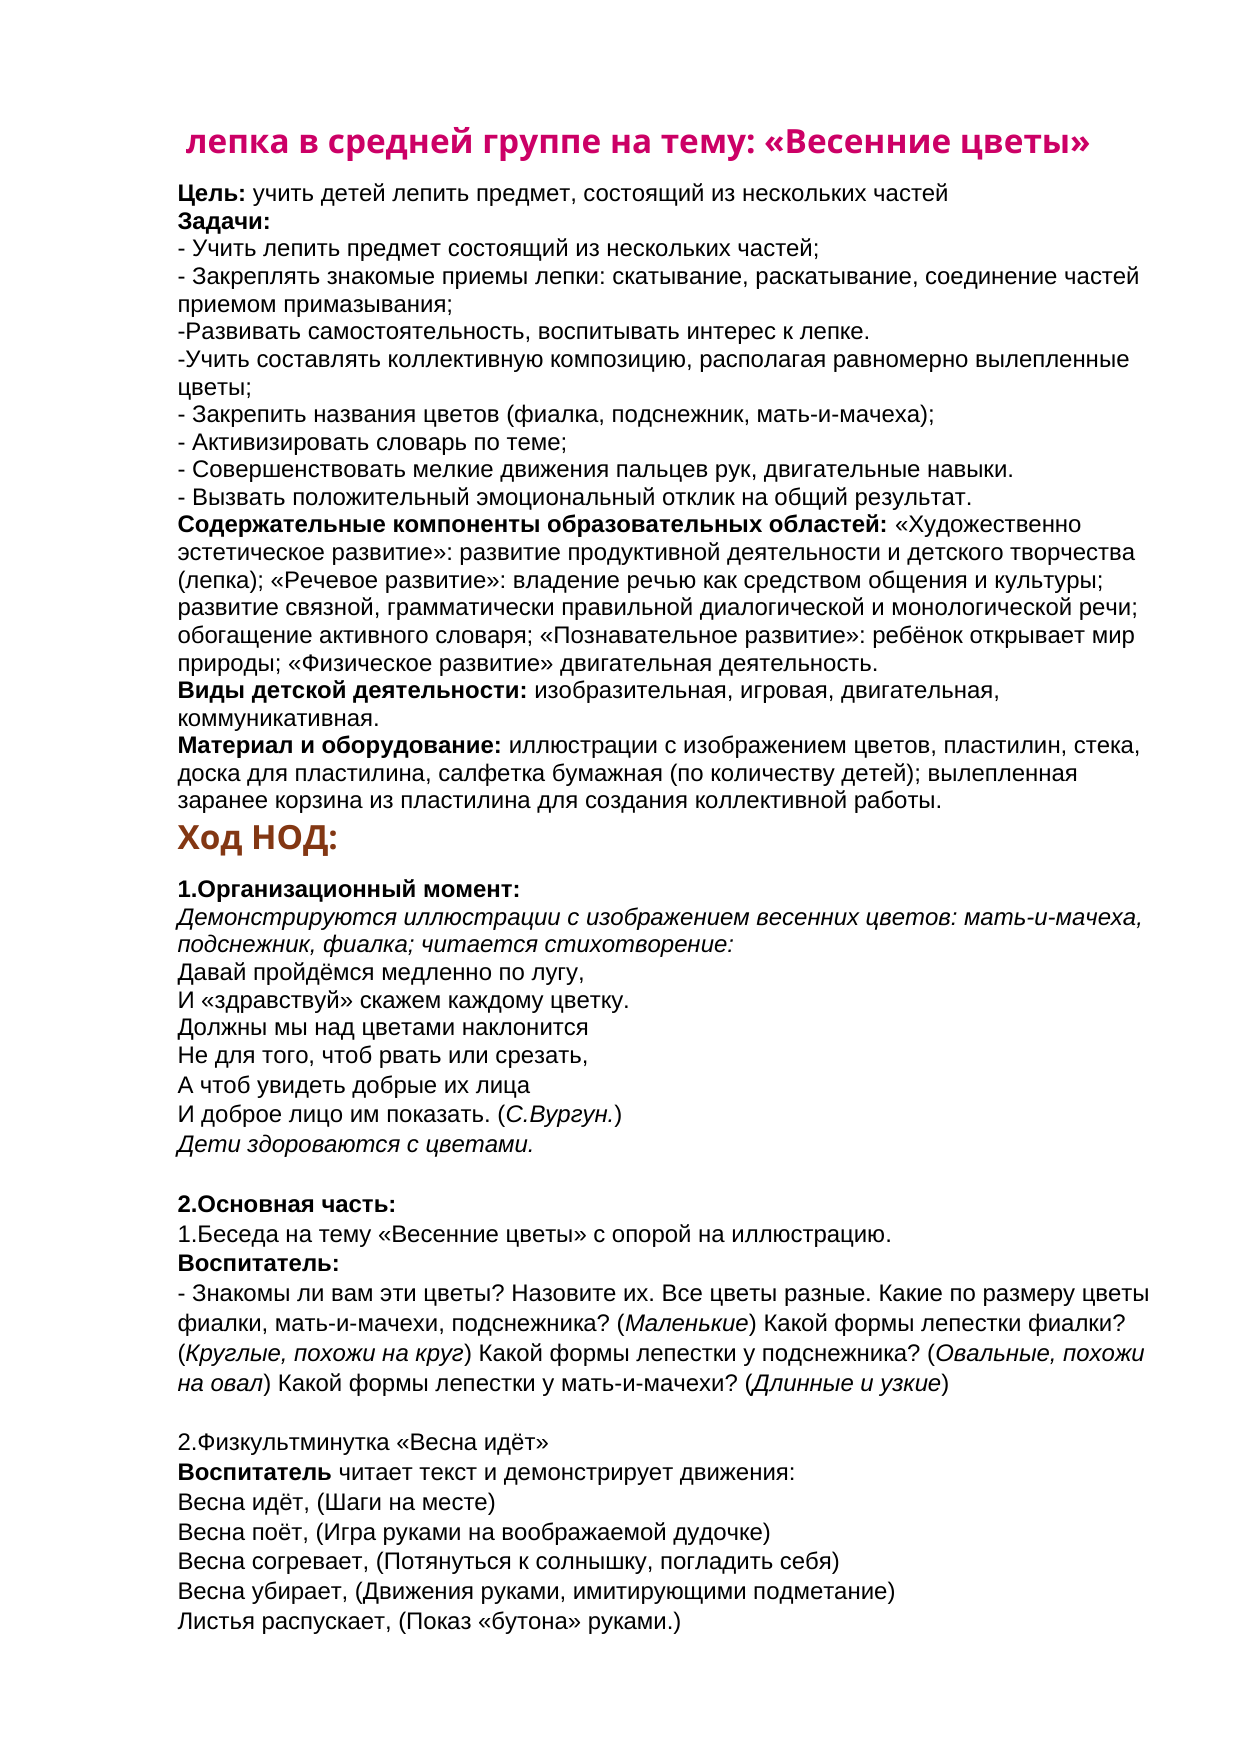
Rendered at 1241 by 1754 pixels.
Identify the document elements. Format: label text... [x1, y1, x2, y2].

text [177, 1041, 1152, 1634]
text Цель: учить детей лепить предмет, состоящий из нескольких частей Задачи: - Учить лепить предмет состоящий из нескольких частей; - Закреплять знакомые приемы лепки: скатывание, раскатывание, соединение частей приемом примазывания; -Развивать самостоятельность, воспитывать интерес к лепке. -Учить составлять коллективную композицию, располагая равномерно вылепленные цветы; - Закрепить названия цветов (фиалка, подснежник, мать-и-мачеха); - Активизировать словарь по теме; - Совершенствовать мелкие движения пальцев рук, двигательные навыки. - Вызвать положительный эмоциональный отклик на общий результат. Содержательные компоненты образовательных областей: «Художественно эстетическое развитие»: развитие продуктивной деятельности и детского творчества (лепка); «Речевое развитие»: владение речью как средством общения и культуры; развитие связной, грамматически правильной диалогической и монологической речи; обогащение активного словаря; «Познавательное развитие»: ребёнок открывает мир природы; «Физическое развитие» двигательная деятельность. Виды детской деятельности: изобразительная, игровая, двигательная, коммуникативная. Материал и оборудование: иллюстрации с изображением цветов, пластилин, стека, доска для пластилина, салфетка бумажная (по количеству детей); вылепленная заранее корзина из пластилина для создания коллективной работы. [177, 179, 1152, 814]
text лепка в средней группе на тему: «Весенние цветы» [177, 118, 1152, 163]
text 1.Организационный момент: Демонстрируются иллюстрации с изображением весенних цветов: мать-и-мачеха, подснежник, фиалка; читается стихотворение: Давай пройдёмся медленно по лугу, И «здравствуй» скажем каждому цветку. Должны мы над цветами наклонится [521, 875, 1152, 1041]
text Ход НОД: [177, 814, 1152, 859]
